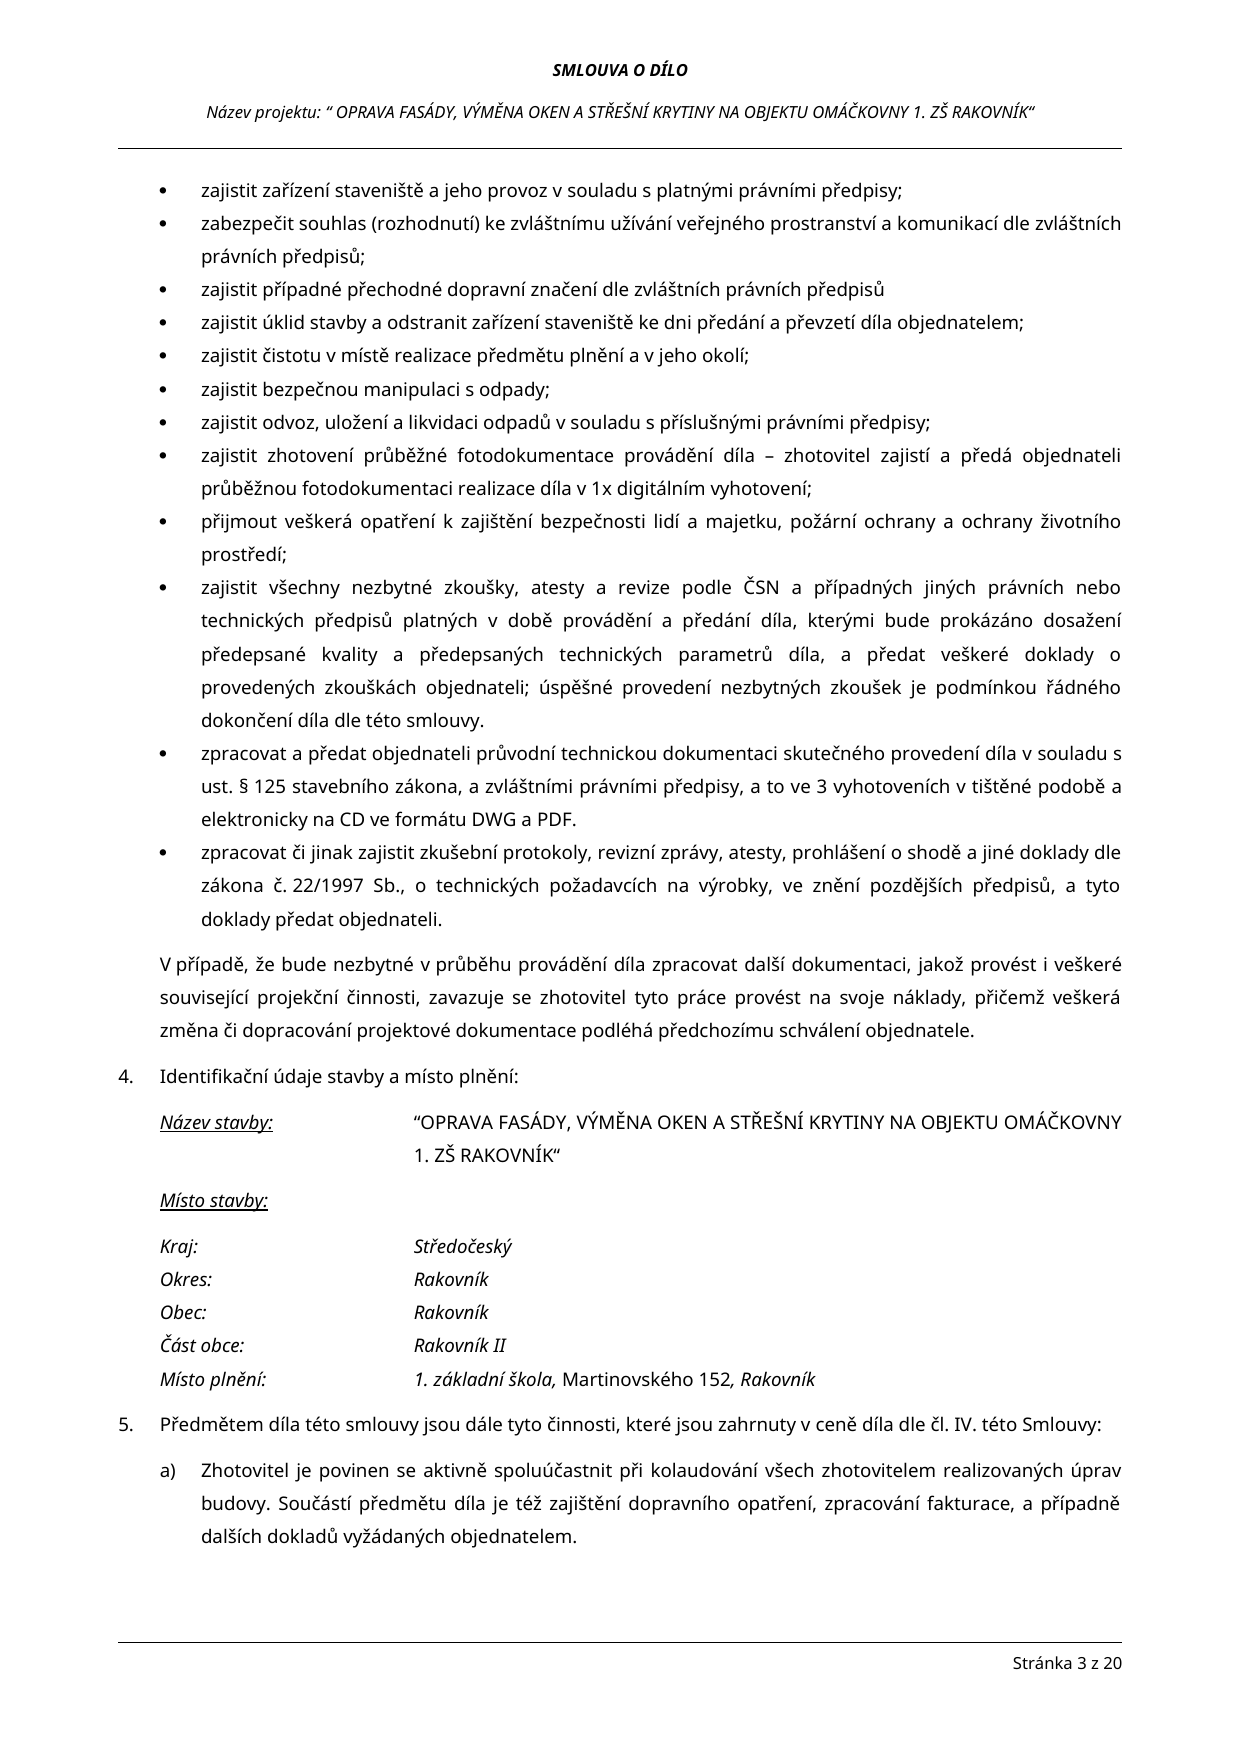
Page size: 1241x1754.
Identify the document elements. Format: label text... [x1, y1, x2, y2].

text zpracovat a předat objednateli průvodní technickou dokumentaci skutečného provedení díla v souladu s ust. § 125 stavebního zákona, a zvláštními právními předpisy, a to ve 3 vyhotoveních v tištěné podobě a elektronicky na CD ve formátu DWG a PDF. [159, 740, 1122, 832]
text Místo stavby: [159, 1188, 1122, 1213]
text Název stavby: “OPRAVA FASÁDY, VÝMĚNA OKEN A STŘEŠNÍ KRYTINY NA OBJEKTU OMÁČKOVNY 1. ZŠ RAKOVNÍK“ [159, 1109, 1122, 1168]
text Předmětem díla této smlouvy jsou dále tyto činnosti, které jsou zahrnuty v ceně díla dle čl. IV. této Smlouvy: [118, 1412, 1122, 1437]
text Místo plnění: 1. základní škola, Martinovského 152, Rakovník [159, 1366, 1122, 1391]
text přijmout veškerá opatření k zajištění bezpečnosti lidí a majetku, požární ochrany a ochrany životního prostředí; [159, 508, 1122, 567]
text zpracovat či jinak zajistit zkušební protokoly, revizní zprávy, atesty, prohlášení o shodě a jiné doklady dle zákona č. 22/1997 Sb., o technických požadavcích na výrobky, ve znění pozdějších předpisů, a tyto doklady předat objednateli. [159, 840, 1122, 931]
text Identifikační údaje stavby a místo plnění: [118, 1063, 1122, 1089]
text zajistit všechny nezbytné zkoušky, atesty a revize podle ČSN a případných jiných právních nebo technických předpisů platných v době provádění a předání díla, kterými bude prokázáno dosažení předepsané kvality a předepsaných technických parametrů díla, a předat veškeré doklady o provedených zkouškách objednateli; úspěšné provedení nezbytných zkoušek je podmínkou řádného dokončení díla dle této smlouvy. [159, 575, 1122, 733]
text Obec: Rakovník [159, 1300, 1122, 1325]
text zajistit úklid stavby a odstranit zařízení staveniště ke dni předání a převzetí díla objednatelem; [159, 310, 1122, 335]
text zajistit bezpečnou manipulaci s odpady; [159, 376, 1122, 401]
text Část obce: Rakovník II [159, 1333, 1122, 1358]
text zajistit zhotovení průběžné fotodokumentace provádění díla – zhotovitel zajistí a předá objednateli průběžnou fotodokumentaci realizace díla v 1x digitálním vyhotovení; [159, 442, 1122, 501]
text Zhotovitel je povinen se aktivně spoluúčastnit při kolaudování všech zhotovitelem realizovaných úprav budovy. Součástí předmětu díla je též zajištění dopravního opatření, zpracování fakturace, a případně dalších dokladů vyžádaných objednatelem. [159, 1457, 1122, 1549]
text Kraj: Středočeský [159, 1233, 1122, 1259]
text zajistit čistotu v místě realizace předmětu plnění a v jeho okolí; [159, 343, 1122, 368]
text zajistit případné přechodné dopravní značení dle zvláštních právních předpisů [159, 277, 1122, 302]
text V případě, že bude nezbytné v průběhu provádění díla zpracovat další dokumentaci, jakož provést i veškeré související projekční činnosti, zavazuje se zhotovitel tyto práce provést na svoje náklady, přičemž veškerá změna či dopracování projektové dokumentace podléhá předchozímu schválení objednatele. [159, 952, 1122, 1043]
text zajistit odvoz, uložení a likvidaci odpadů v souladu s příslušnými právními předpisy; [159, 409, 1122, 434]
text Okres: Rakovník [159, 1267, 1122, 1292]
text zabezpečit souhlas (rozhodnutí) ke zvláštnímu užívání veřejného prostranství a komunikací dle zvláštních právních předpisů; [159, 210, 1122, 269]
text zajistit zařízení staveniště a jeho provoz v souladu s platnými právními předpisy; [159, 177, 1122, 203]
